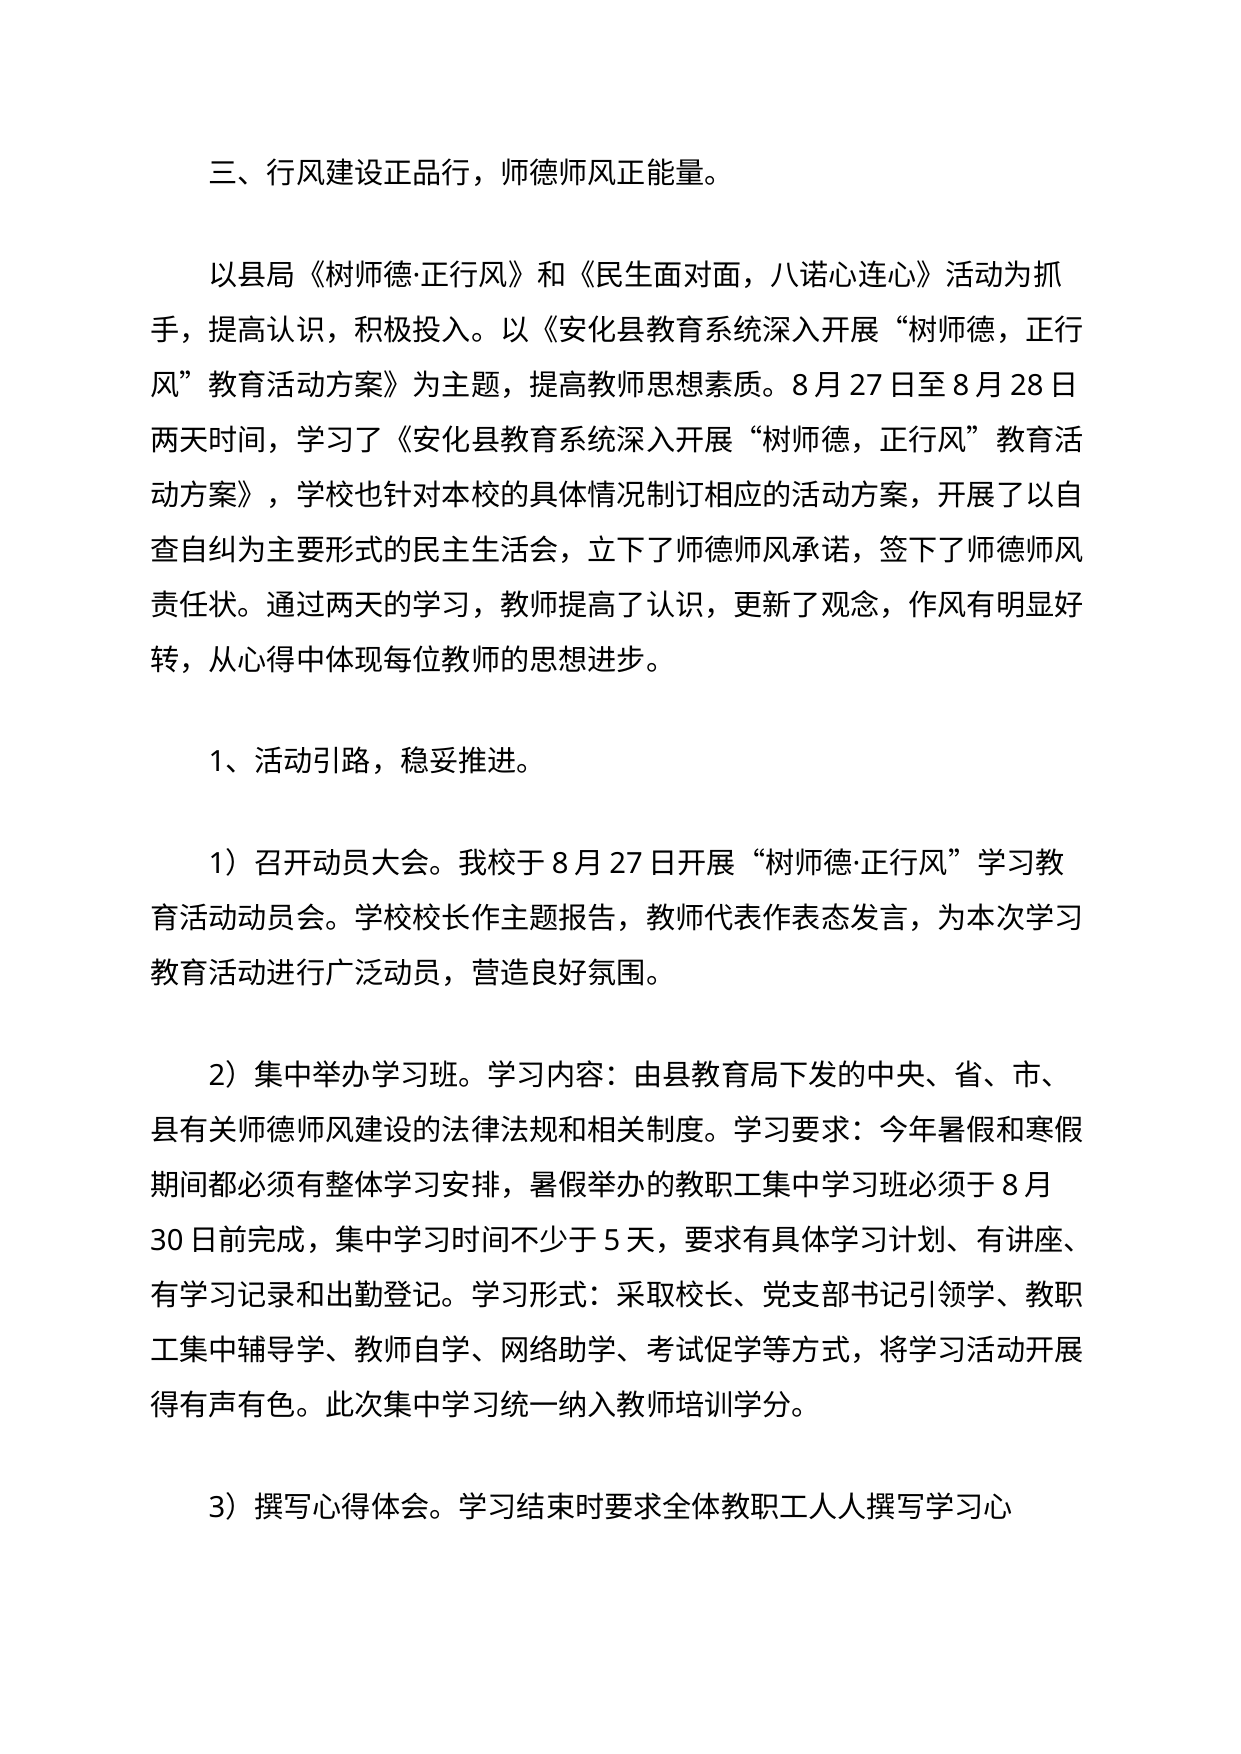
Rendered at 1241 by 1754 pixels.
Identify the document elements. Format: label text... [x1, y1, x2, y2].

text 以县局《树师德·正行风》和《民生面对面，八诺心连心》活动为抓手，提高认识，积极投入。以《安化县教育系统深入开展“树师德，正行风”教育活动方案》为主题，提高教师思想素质。8月27日至8月28日两天时间，学习了《安化县教育系统深入开展“树师德，正行风”教育活动方案》，学校也针对本校的具体情况制订相应的活动方案，开展了以自查自纠为主要形式的民主生活会，立下了师德师风承诺，签下了师德师风责任状。通过两天的学习，教师提高了认识，更新了观念，作风有明显好转，从心得中体现每位教师的思想进步。 [150, 252, 1090, 678]
text 1）召开动员大会。我校于8月27日开展“树师德·正行风”学习教育活动动员会。学校校长作主题报告，教师代表作表态发言，为本次学习教育活动进行广泛动员，营造良好氛围。 [150, 840, 1090, 992]
text 三、行风建设正品行，师德师风正能量。 [150, 150, 1090, 192]
text 1、活动引路，稳妥推进。 [150, 738, 1090, 780]
text 2）集中举办学习班。学习内容：由县教育局下发的中央、省、市、县有关师德师风建设的法律法规和相关制度。学习要求：今年暑假和寒假期间都必须有整体学习安排，暑假举办的教职工集中学习班必须于8月30日前完成，集中学习时间不少于5天，要求有具体学习计划、有讲座、有学习记录和出勤登记。学习形式：采取校长、党支部书记引领学、教职工集中辅导学、教师自学、网络助学、考试促学等方式，将学习活动开展得有声有色。此次集中学习统一纳入教师培训学分。 [150, 1052, 1090, 1424]
text 3）撰写心得体会。学习结束时要求全体教职工人人撰写学习心 [150, 1483, 1090, 1526]
